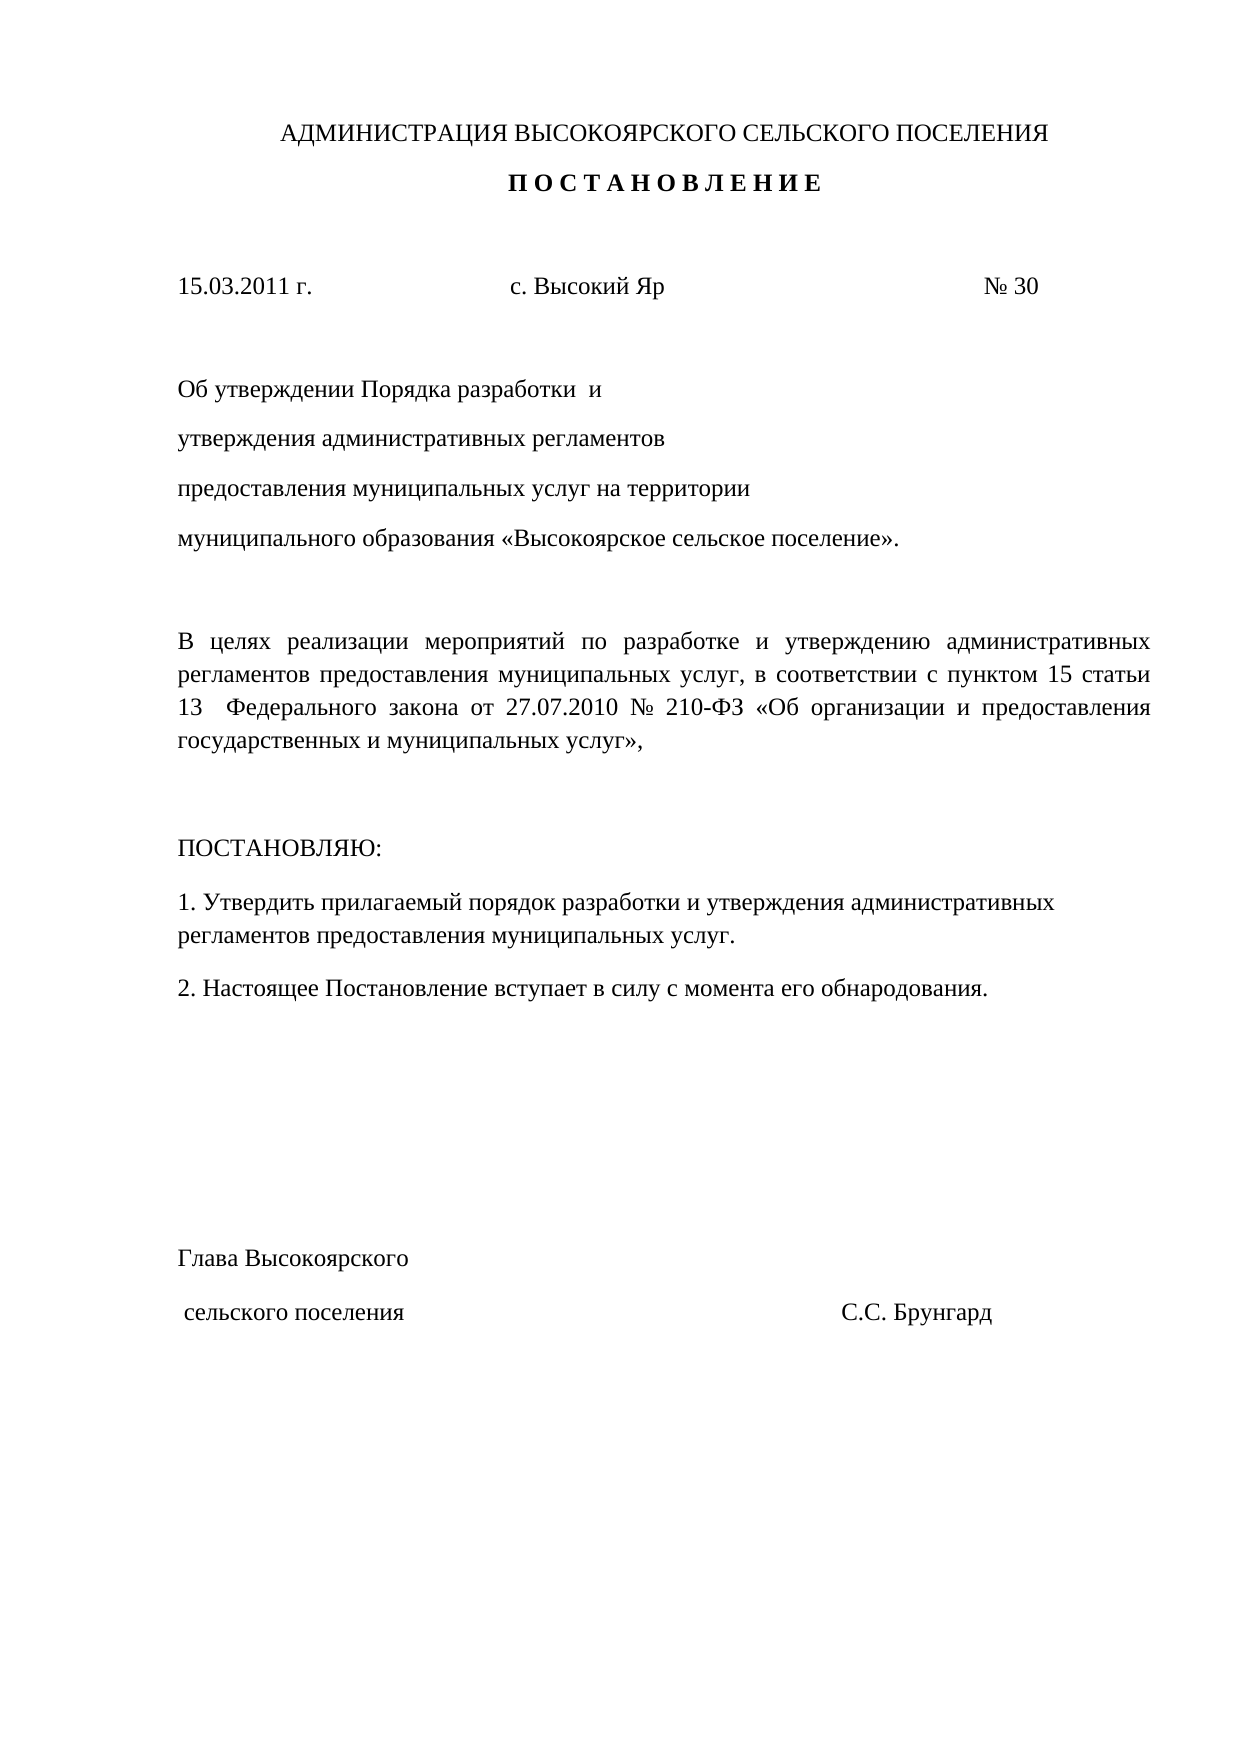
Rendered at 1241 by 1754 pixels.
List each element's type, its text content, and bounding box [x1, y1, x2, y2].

text предоставления муниципальных услуг на территории [177, 473, 1152, 502]
text П О С Т А Н О В Л Е Н И Е [177, 168, 1152, 196]
text сельского поселения С.С. Брунгард [177, 1297, 1152, 1325]
text АДМИНИСТРАЦИЯ ВЫСОКОЯРСКОГО СЕЛЬСКОГО ПОСЕЛЕНИЯ [177, 118, 1152, 147]
text муниципального образования «Высокоярское сельское поселение». [177, 523, 1152, 551]
text 15.03.2011 г. с. Высокий Яр № 30 [177, 271, 1152, 300]
text 1. Утвердить прилагаемый порядок разработки и утверждения административных регламентов предоставления муниципальных услуг. [177, 887, 1152, 948]
text ПОСТАНОВЛЯЮ: [177, 833, 1152, 862]
text Глава Высокоярского [177, 1243, 1152, 1272]
text 2. Настоящее Постановление вступает в силу с момента его обнародования. [177, 973, 1152, 1002]
text утверждения административных регламентов [177, 423, 1152, 452]
text Об утверждении Порядка разработки и [177, 374, 1152, 403]
text В целях реализации мероприятий по разработке и утверждению административных регламентов предоставления муниципальных услуг, в соответствии с пунктом 15 статьи 13 Федерального закона от 27.07.2010 № 210-ФЗ «Об организации и предоставления государственных и муниципальных услуг», [177, 626, 1152, 754]
